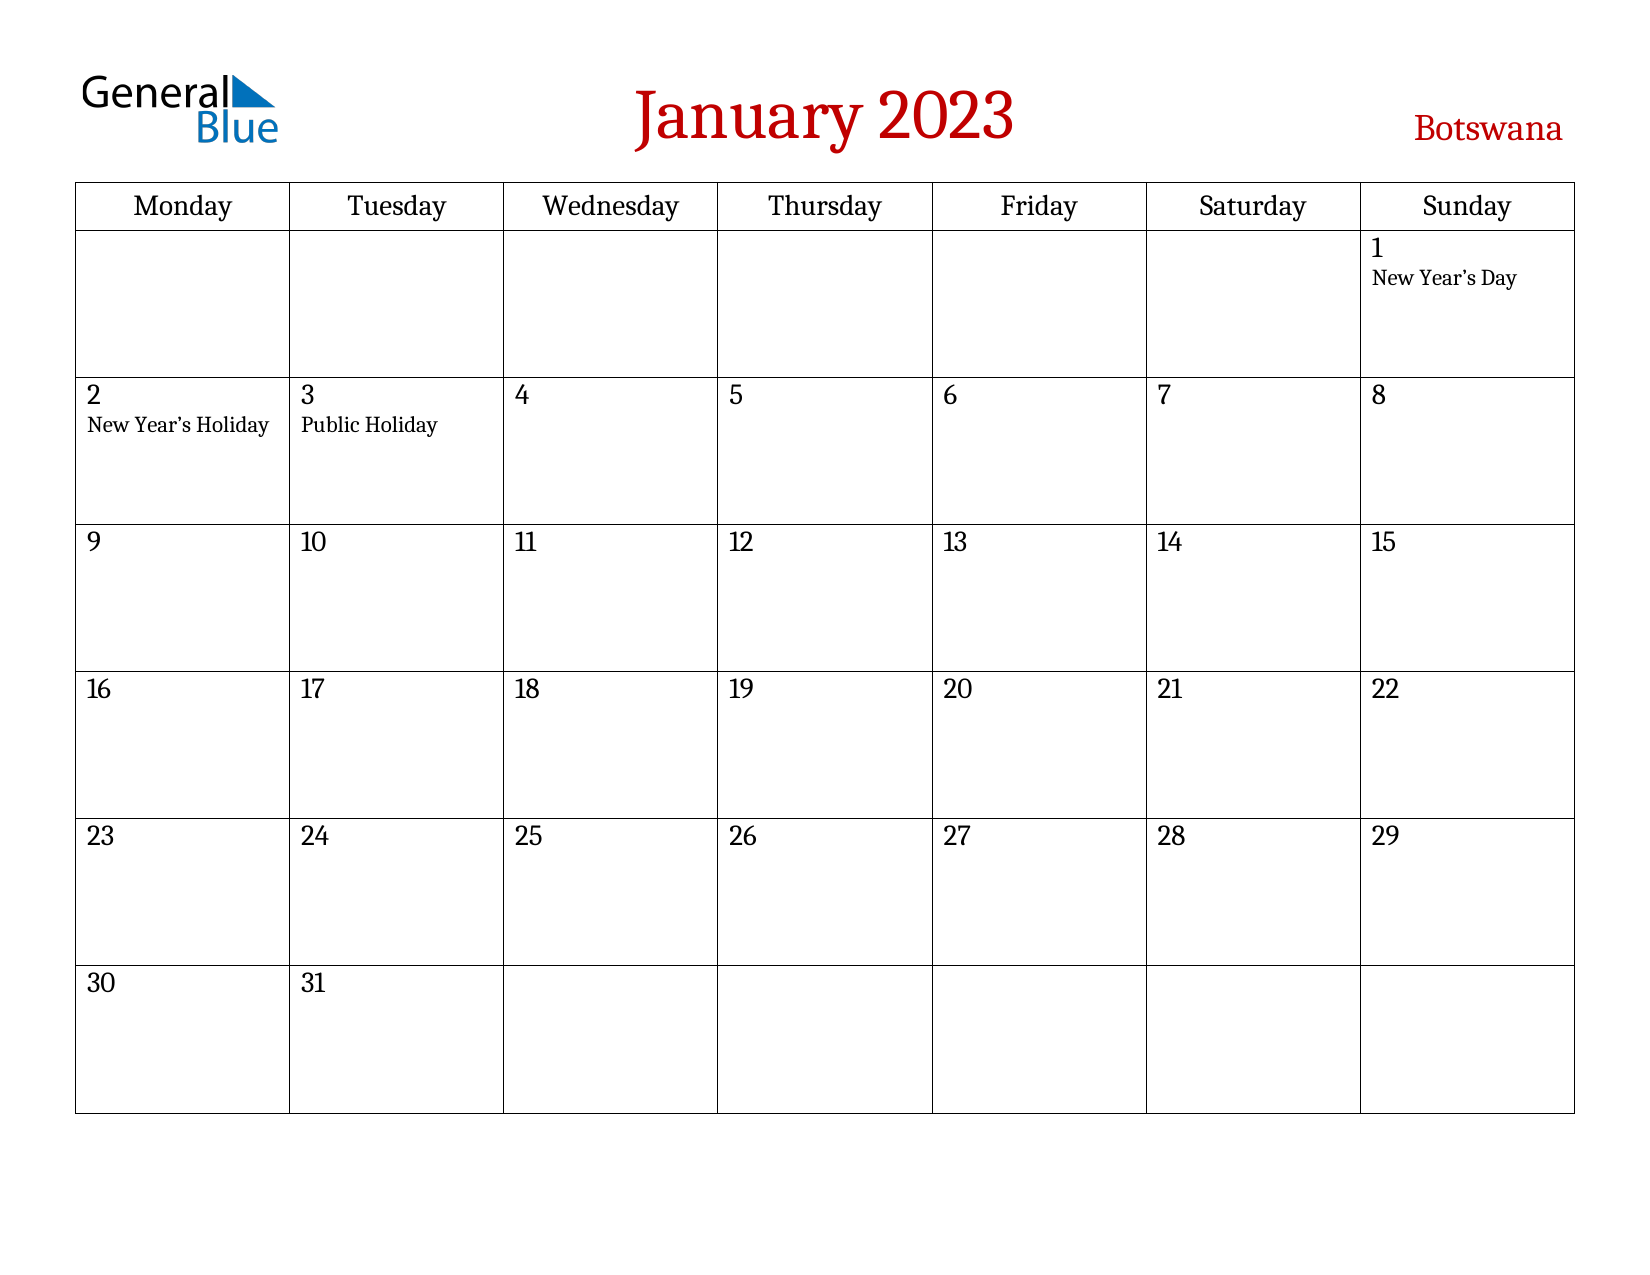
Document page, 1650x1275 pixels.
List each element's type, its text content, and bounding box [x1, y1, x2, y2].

table_cell [718, 559, 932, 671]
table_header January 2023 [504, 75, 1146, 182]
table_cell 25 [504, 819, 717, 853]
table_cell 10 [290, 525, 503, 559]
table_cell Wednesday [504, 183, 717, 230]
table_cell [76, 706, 289, 818]
table_cell 17 [290, 672, 503, 706]
table_cell [933, 966, 1146, 1000]
table_cell 5 [718, 378, 932, 412]
table_cell [290, 1000, 503, 1112]
table_cell [76, 1000, 289, 1112]
table_cell [718, 966, 932, 1000]
table_cell Sunday [1361, 183, 1574, 230]
table_cell [718, 265, 932, 377]
table_cell [933, 559, 1146, 671]
table_cell 18 [504, 672, 717, 706]
table_cell [933, 853, 1146, 965]
table_cell 13 [933, 525, 1146, 559]
table_cell [504, 231, 717, 264]
table_cell 16 [76, 672, 289, 706]
table_cell [1147, 412, 1360, 524]
table_cell 21 [1147, 672, 1360, 706]
table_cell [933, 1000, 1146, 1112]
table_cell [504, 966, 717, 1000]
table_cell [504, 1000, 717, 1112]
table_cell 19 [718, 672, 932, 706]
table_cell 15 [1361, 525, 1574, 559]
table_cell 23 [76, 819, 289, 853]
table_cell [933, 706, 1146, 818]
table_cell Tuesday [290, 183, 503, 230]
table_cell [1361, 853, 1574, 965]
table_cell 22 [1361, 672, 1574, 706]
table_cell 4 [504, 378, 717, 412]
table_cell New Year’s Holiday [76, 412, 289, 524]
table_cell 7 [1147, 378, 1360, 412]
table_cell [76, 265, 289, 377]
table_cell [504, 559, 717, 671]
table_cell [1361, 966, 1574, 1000]
table_cell 6 [933, 378, 1146, 412]
table_cell Monday [76, 183, 289, 230]
table_cell 11 [504, 525, 717, 559]
table_cell [76, 853, 289, 965]
table_cell [76, 231, 289, 264]
table_cell [1147, 559, 1360, 671]
table_cell [718, 1000, 932, 1112]
table_cell [1361, 1000, 1574, 1112]
table_cell 27 [933, 819, 1146, 853]
table_cell [504, 265, 717, 377]
table_cell 29 [1361, 819, 1574, 853]
table_cell [1361, 412, 1574, 524]
table_cell Public Holiday [290, 412, 503, 524]
table_cell [290, 706, 503, 818]
table_cell Thursday [718, 183, 932, 230]
table_cell [718, 853, 932, 965]
table_cell 28 [1147, 819, 1360, 853]
table_cell [933, 265, 1146, 377]
table_cell [1361, 559, 1574, 671]
table_cell [718, 706, 932, 818]
table_cell [504, 853, 717, 965]
table_cell 3 [290, 378, 503, 412]
table_cell 26 [718, 819, 932, 853]
table_cell [1147, 853, 1360, 965]
table_cell [933, 412, 1146, 524]
table_cell [290, 853, 503, 965]
table_cell 14 [1147, 525, 1360, 559]
table_cell Saturday [1147, 183, 1360, 230]
table_cell [290, 559, 503, 671]
table_cell [1147, 265, 1360, 377]
table_cell 2 [76, 378, 289, 412]
table_cell 31 [290, 966, 503, 1000]
table_cell [76, 559, 289, 671]
table_cell [1147, 966, 1360, 1000]
picture [82, 75, 278, 143]
table_cell 24 [290, 819, 503, 853]
table_cell 30 [76, 966, 289, 1000]
table_cell [1361, 706, 1574, 818]
table_header Botswana [1146, 75, 1574, 182]
table_cell 20 [933, 672, 1146, 706]
table_cell [290, 231, 503, 264]
table_cell 12 [718, 525, 932, 559]
table_cell [504, 706, 717, 818]
table_cell [1147, 231, 1360, 264]
table_cell [1147, 1000, 1360, 1112]
table_cell [1147, 706, 1360, 818]
table_cell New Year’s Day [1361, 265, 1574, 377]
table_cell Friday [933, 183, 1146, 230]
table_cell 9 [76, 525, 289, 559]
table_cell [504, 412, 717, 524]
table_cell 8 [1361, 378, 1574, 412]
table_cell [718, 412, 932, 524]
table_cell [290, 265, 503, 377]
table_header [76, 75, 503, 182]
table_cell 1 [1361, 231, 1574, 264]
table_cell [718, 231, 932, 264]
table_cell [933, 231, 1146, 264]
